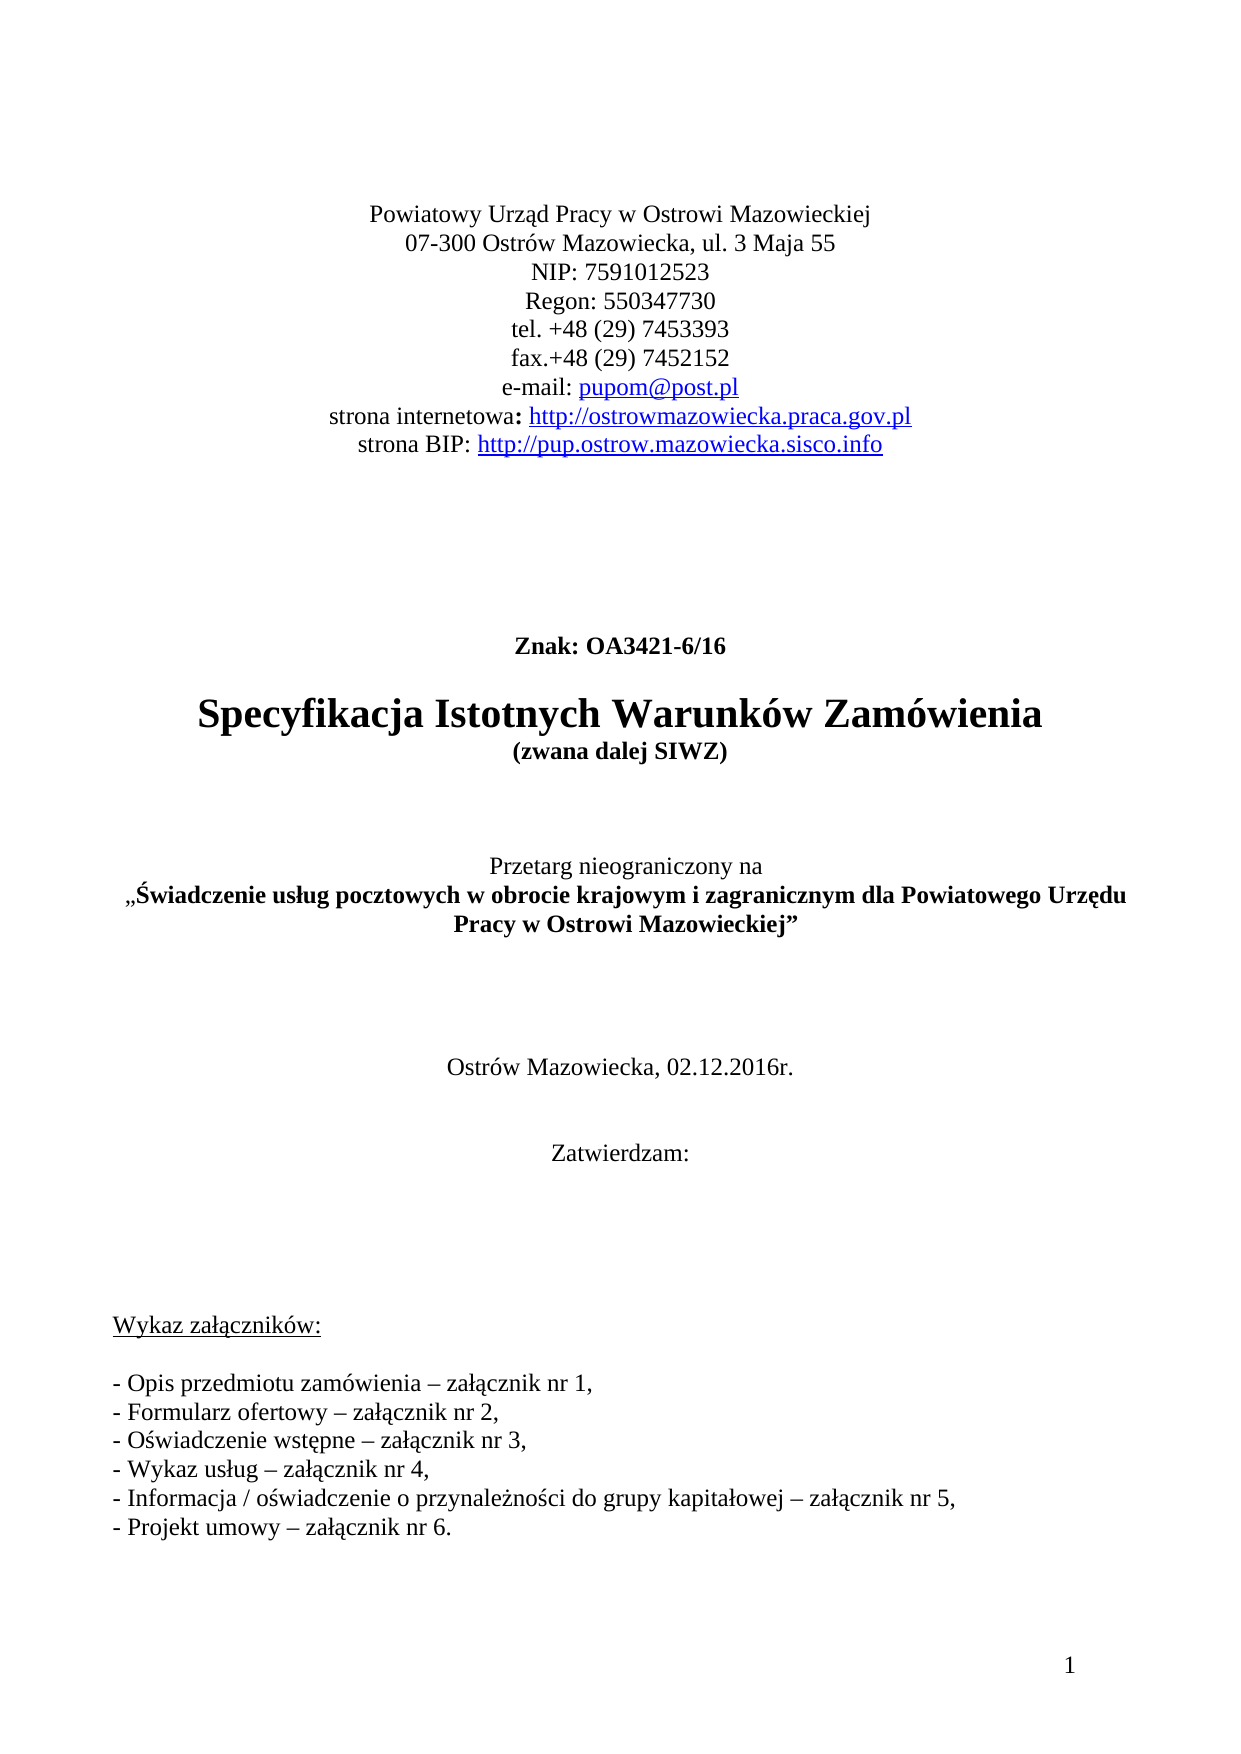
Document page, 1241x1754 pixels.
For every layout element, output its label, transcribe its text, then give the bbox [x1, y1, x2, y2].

text - Formularz ofertowy – załącznik nr 2, [112, 1397, 1128, 1426]
text - Opis przedmiotu zamówienia – załącznik nr 1, [112, 1368, 1128, 1397]
text - Oświadczenie wstępne – załącznik nr 3, [112, 1426, 1128, 1454]
text Regon: 550347730 [112, 286, 1128, 314]
text - Projekt umowy – załącznik nr 6. [112, 1512, 1128, 1541]
text tel. +48 (29) 7453393 [112, 314, 1128, 343]
text „Świadczenie usług pocztowych w obrocie krajowym i zagranicznym dla Powiatowego Urzędu Pracy w Ostrowi Mazowieckiej” [112, 880, 1139, 937]
text Wykaz załączników: [112, 1311, 1128, 1339]
text - Informacja / oświadczenie o przynależności do grupy kapitałowej – załącznik nr 5, [112, 1483, 1128, 1512]
text Specyfikacja Istotnych Warunków Zamówienia [112, 688, 1128, 736]
text Ostrów Mazowiecka, 02.12.2016r. [112, 1052, 1128, 1081]
text 07-300 Ostrów Mazowiecka, ul. 3 Maja 55 [112, 228, 1128, 257]
text Przetarg nieograniczony na [112, 851, 1139, 880]
text strona internetowa: http://ostrowmazowiecka.praca.gov.pl [112, 401, 1128, 429]
text NIP: 7591012523 [112, 257, 1128, 286]
text Znak: OA3421-6/16 [112, 631, 1128, 659]
text Powiatowy Urząd Pracy w Ostrowi Mazowieckiej [112, 199, 1128, 228]
text Zatwierdzam: [112, 1138, 1128, 1167]
text - Wykaz usług – załącznik nr 4, [112, 1454, 1128, 1483]
text fax.+48 (29) 7452152 e-mail: pupom@post.pl [112, 343, 1128, 401]
text (zwana dalej SIWZ) [112, 736, 1128, 765]
text strona BIP: http://pup.ostrow.mazowiecka.sisco.info [112, 429, 1128, 458]
